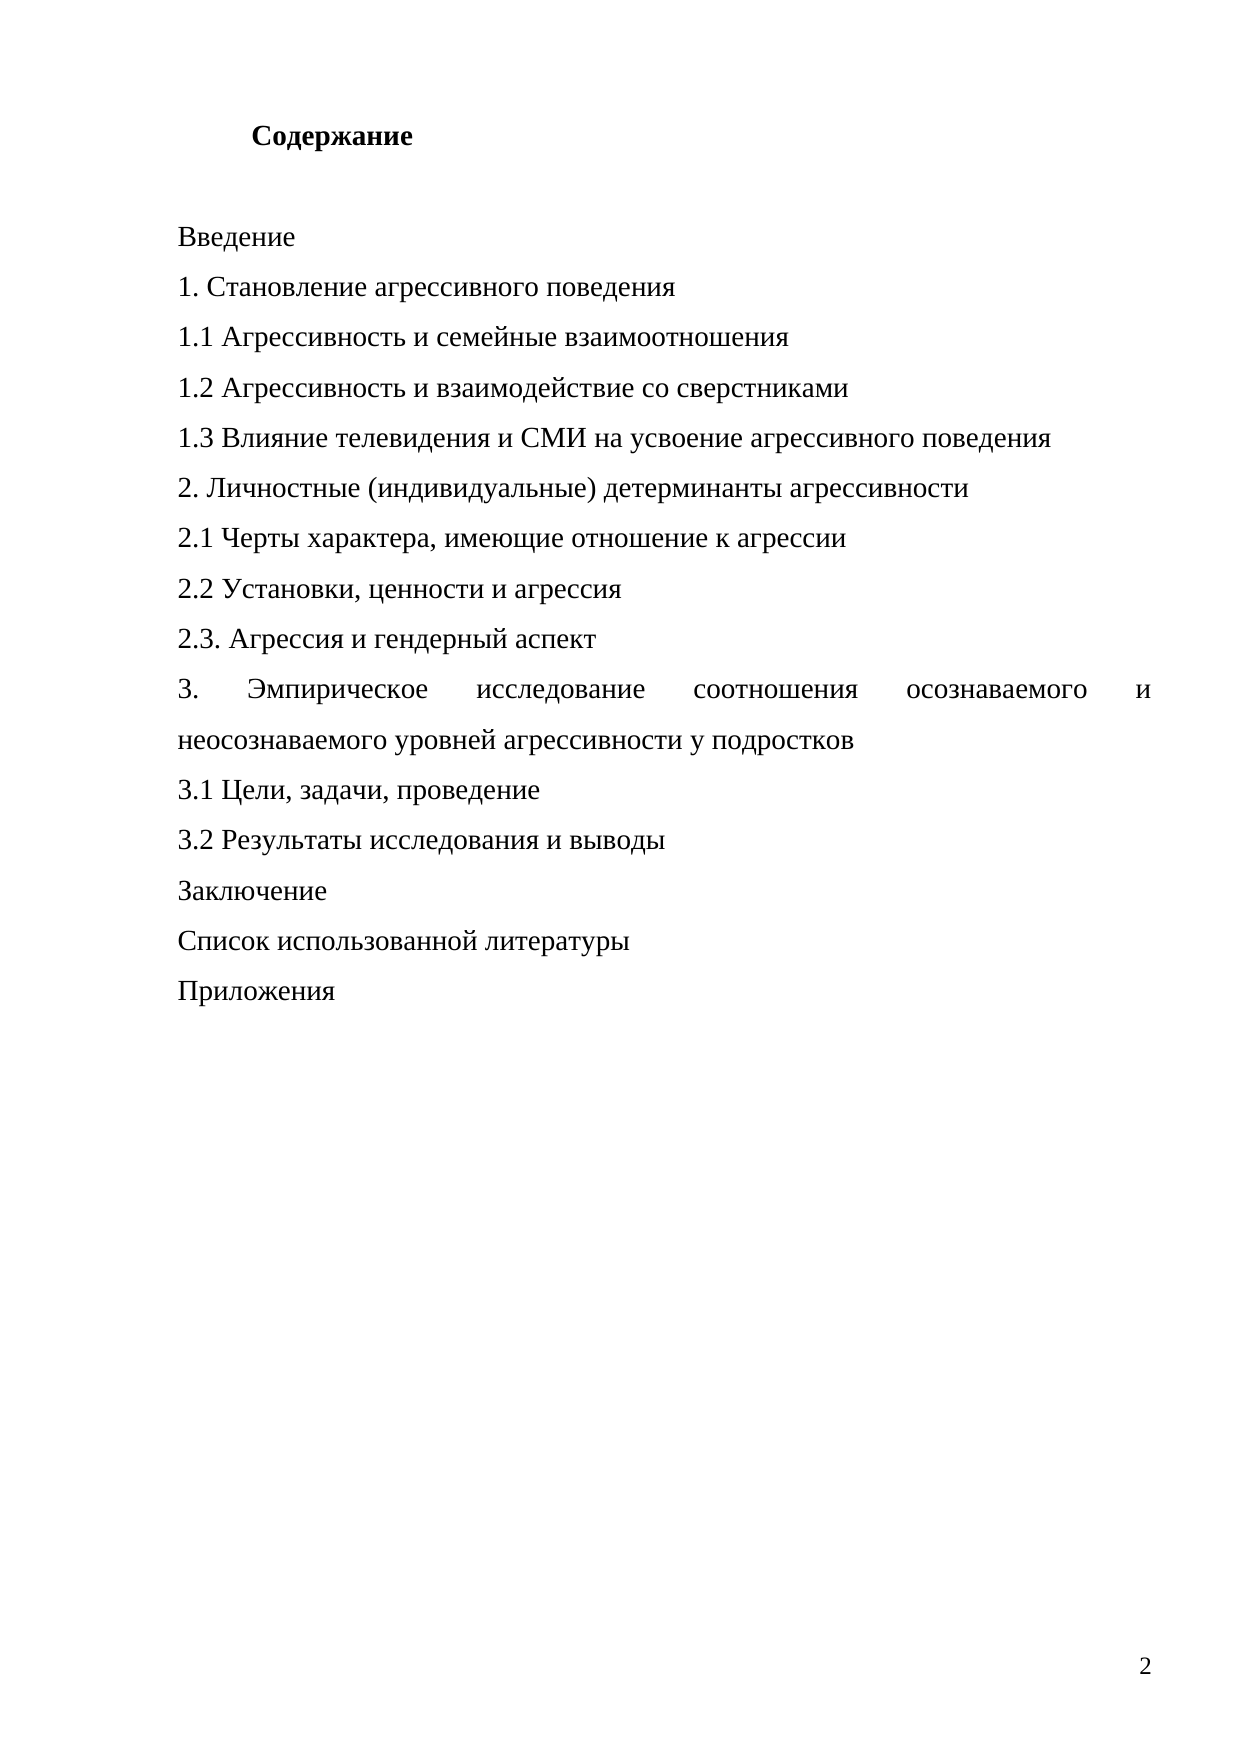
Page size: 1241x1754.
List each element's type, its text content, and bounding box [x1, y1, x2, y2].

text 3. Эмпирическое исследование соотношения осознаваемого и неосознаваемого уровней агрессивности у подростков [177, 672, 1152, 755]
text 1.3 Влияние телевидения и СМИ на усвоение агрессивного поведения [177, 420, 1152, 453]
text 2.3. Агрессия и гендерный аспект [177, 621, 1152, 655]
text 2.2 Установки, ценности и агрессия [177, 571, 1152, 604]
text 2. Личностные (индивидуальные) детерминанты агрессивности [177, 470, 1152, 504]
text 1.2 Агрессивность и взаимодействие со сверстниками [177, 370, 1152, 403]
text Содержание [177, 118, 1152, 152]
text 3.2 Результаты исследования и выводы [177, 822, 1152, 856]
text Список использованной литературы [177, 923, 1152, 957]
text 1. Становление агрессивного поведения [177, 269, 1152, 303]
text Приложения [177, 973, 1152, 1007]
text Заключение [177, 873, 1152, 906]
text Введение [177, 219, 1152, 252]
text 3.1 Цели, задачи, проведение [177, 772, 1152, 806]
text 1.1 Агрессивность и семейные взаимоотношения [177, 319, 1152, 353]
text 2.1 Черты характера, имеющие отношение к агрессии [177, 521, 1152, 554]
